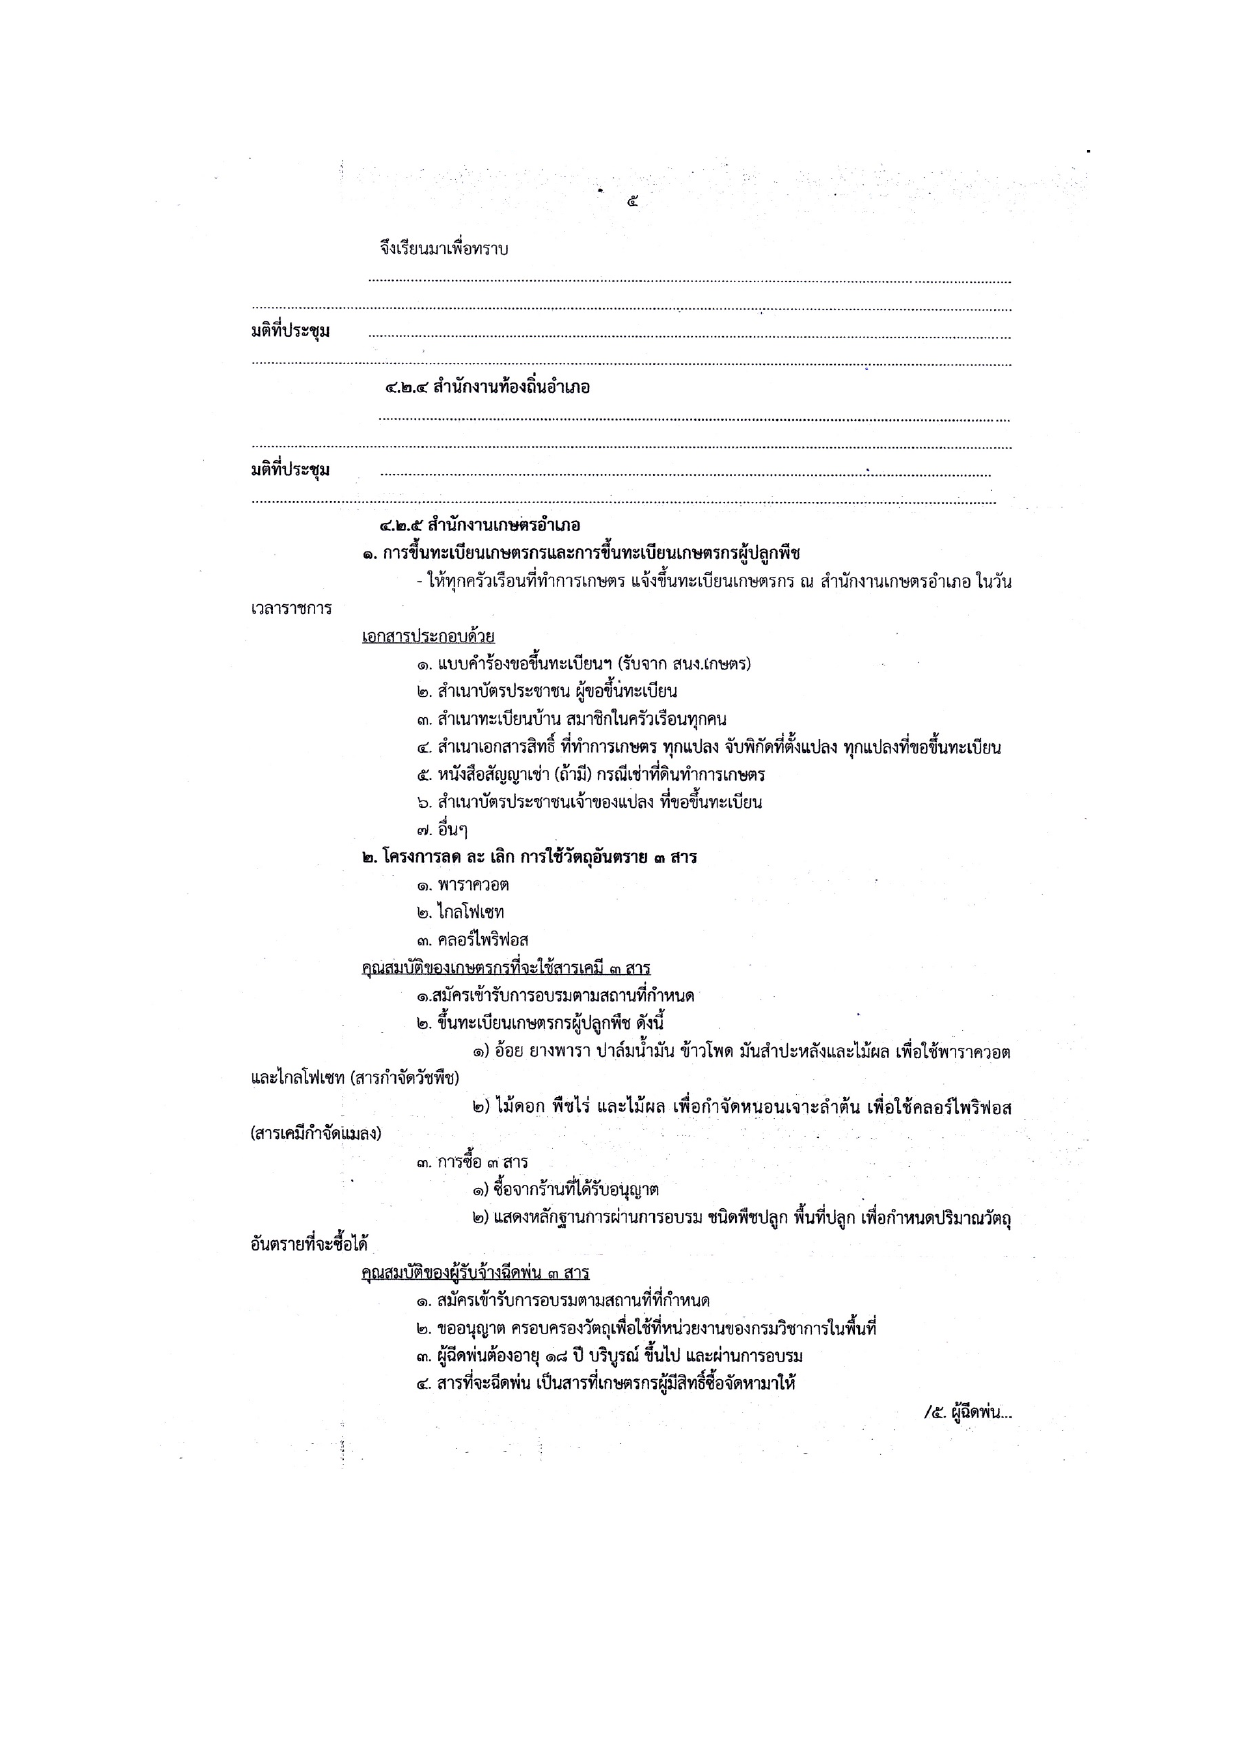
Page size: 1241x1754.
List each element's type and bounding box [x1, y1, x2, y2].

picture [150, 150, 1091, 1473]
